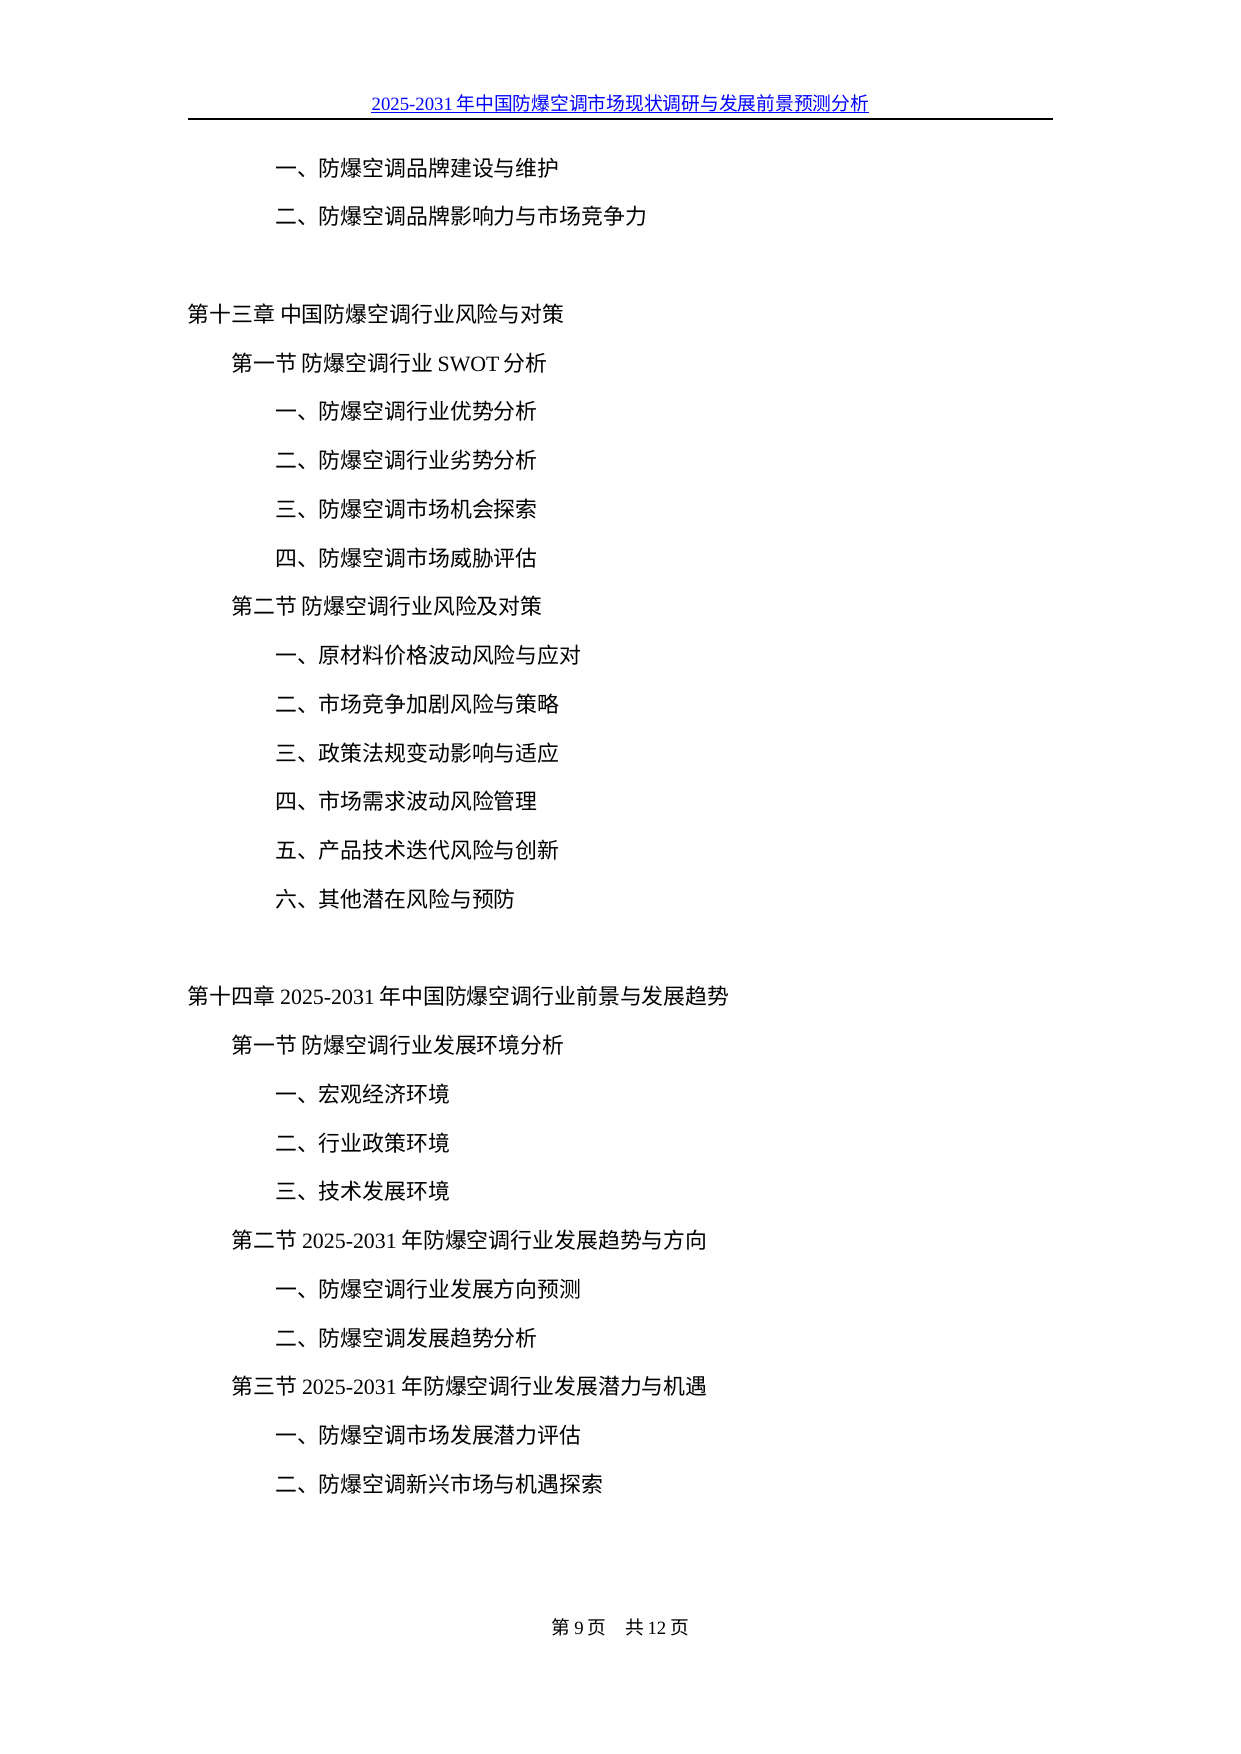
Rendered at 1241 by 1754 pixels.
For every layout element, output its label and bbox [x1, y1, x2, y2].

text [187, 150, 1053, 1499]
